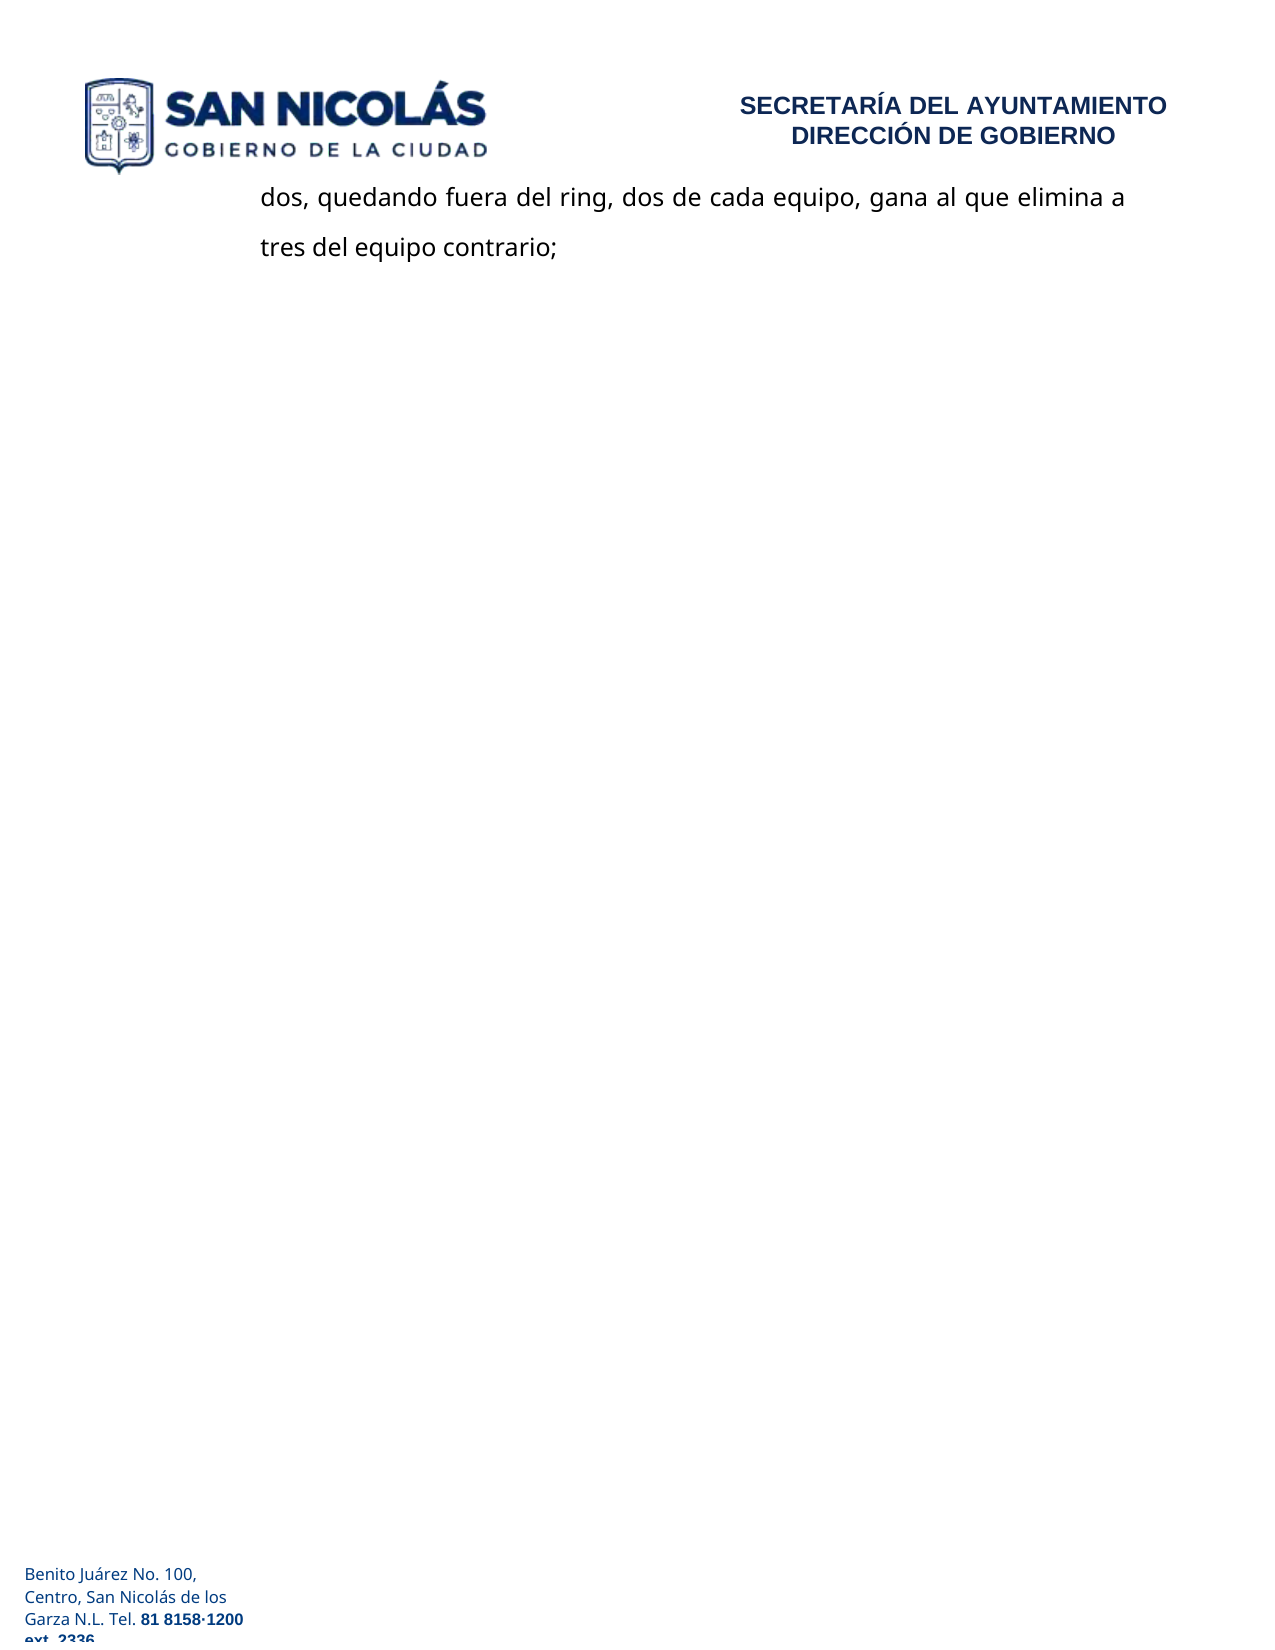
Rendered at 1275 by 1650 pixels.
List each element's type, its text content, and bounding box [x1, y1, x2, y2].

picture [85, 78, 487, 175]
